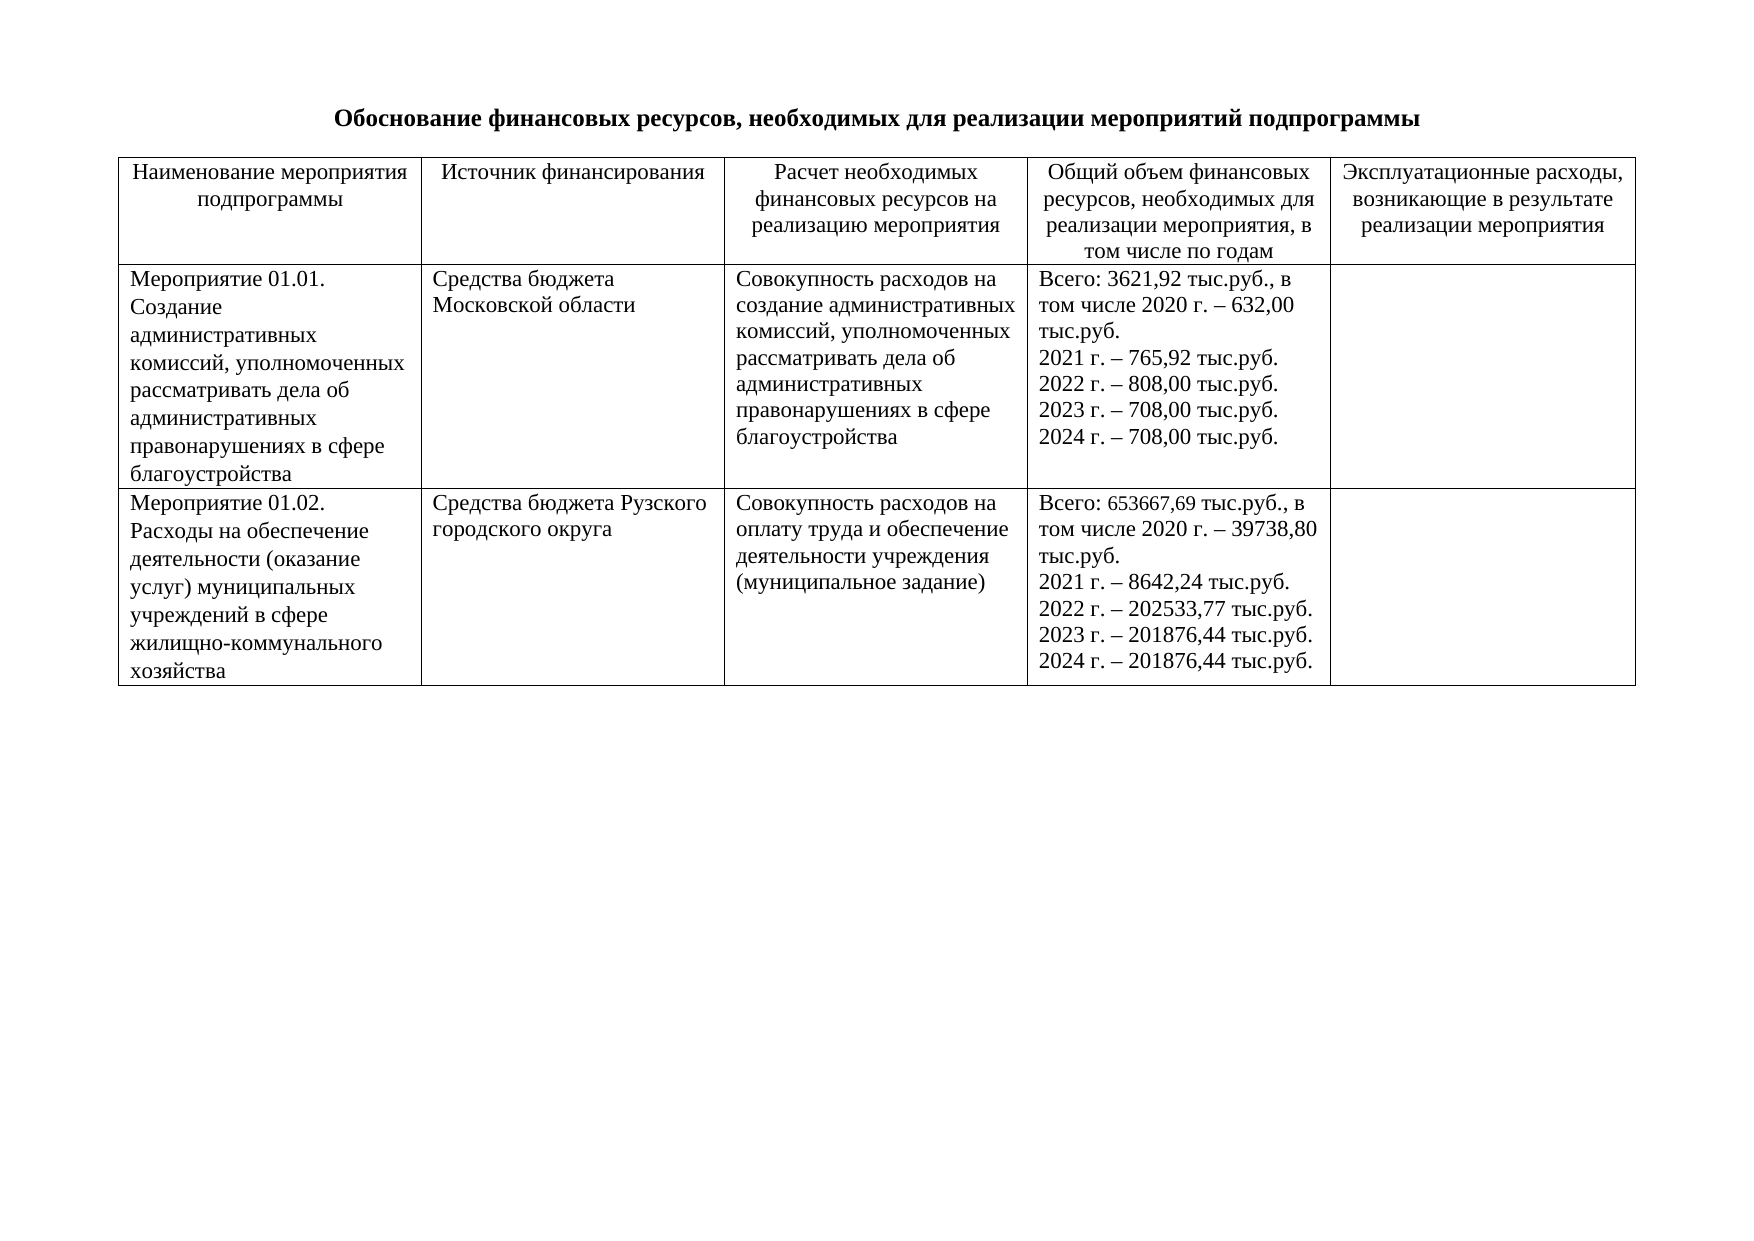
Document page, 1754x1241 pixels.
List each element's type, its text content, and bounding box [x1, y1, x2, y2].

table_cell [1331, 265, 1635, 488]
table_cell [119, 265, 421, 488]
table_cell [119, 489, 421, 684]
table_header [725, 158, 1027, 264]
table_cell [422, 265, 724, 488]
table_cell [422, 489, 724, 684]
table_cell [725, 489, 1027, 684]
text Обоснование финансовых ресурсов, необходимых для реализации мероприятий подпрограммы [118, 103, 1636, 132]
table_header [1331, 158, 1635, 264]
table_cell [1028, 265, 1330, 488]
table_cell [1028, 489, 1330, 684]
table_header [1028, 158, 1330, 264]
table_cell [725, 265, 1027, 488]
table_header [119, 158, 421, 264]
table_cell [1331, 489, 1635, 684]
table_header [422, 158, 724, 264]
